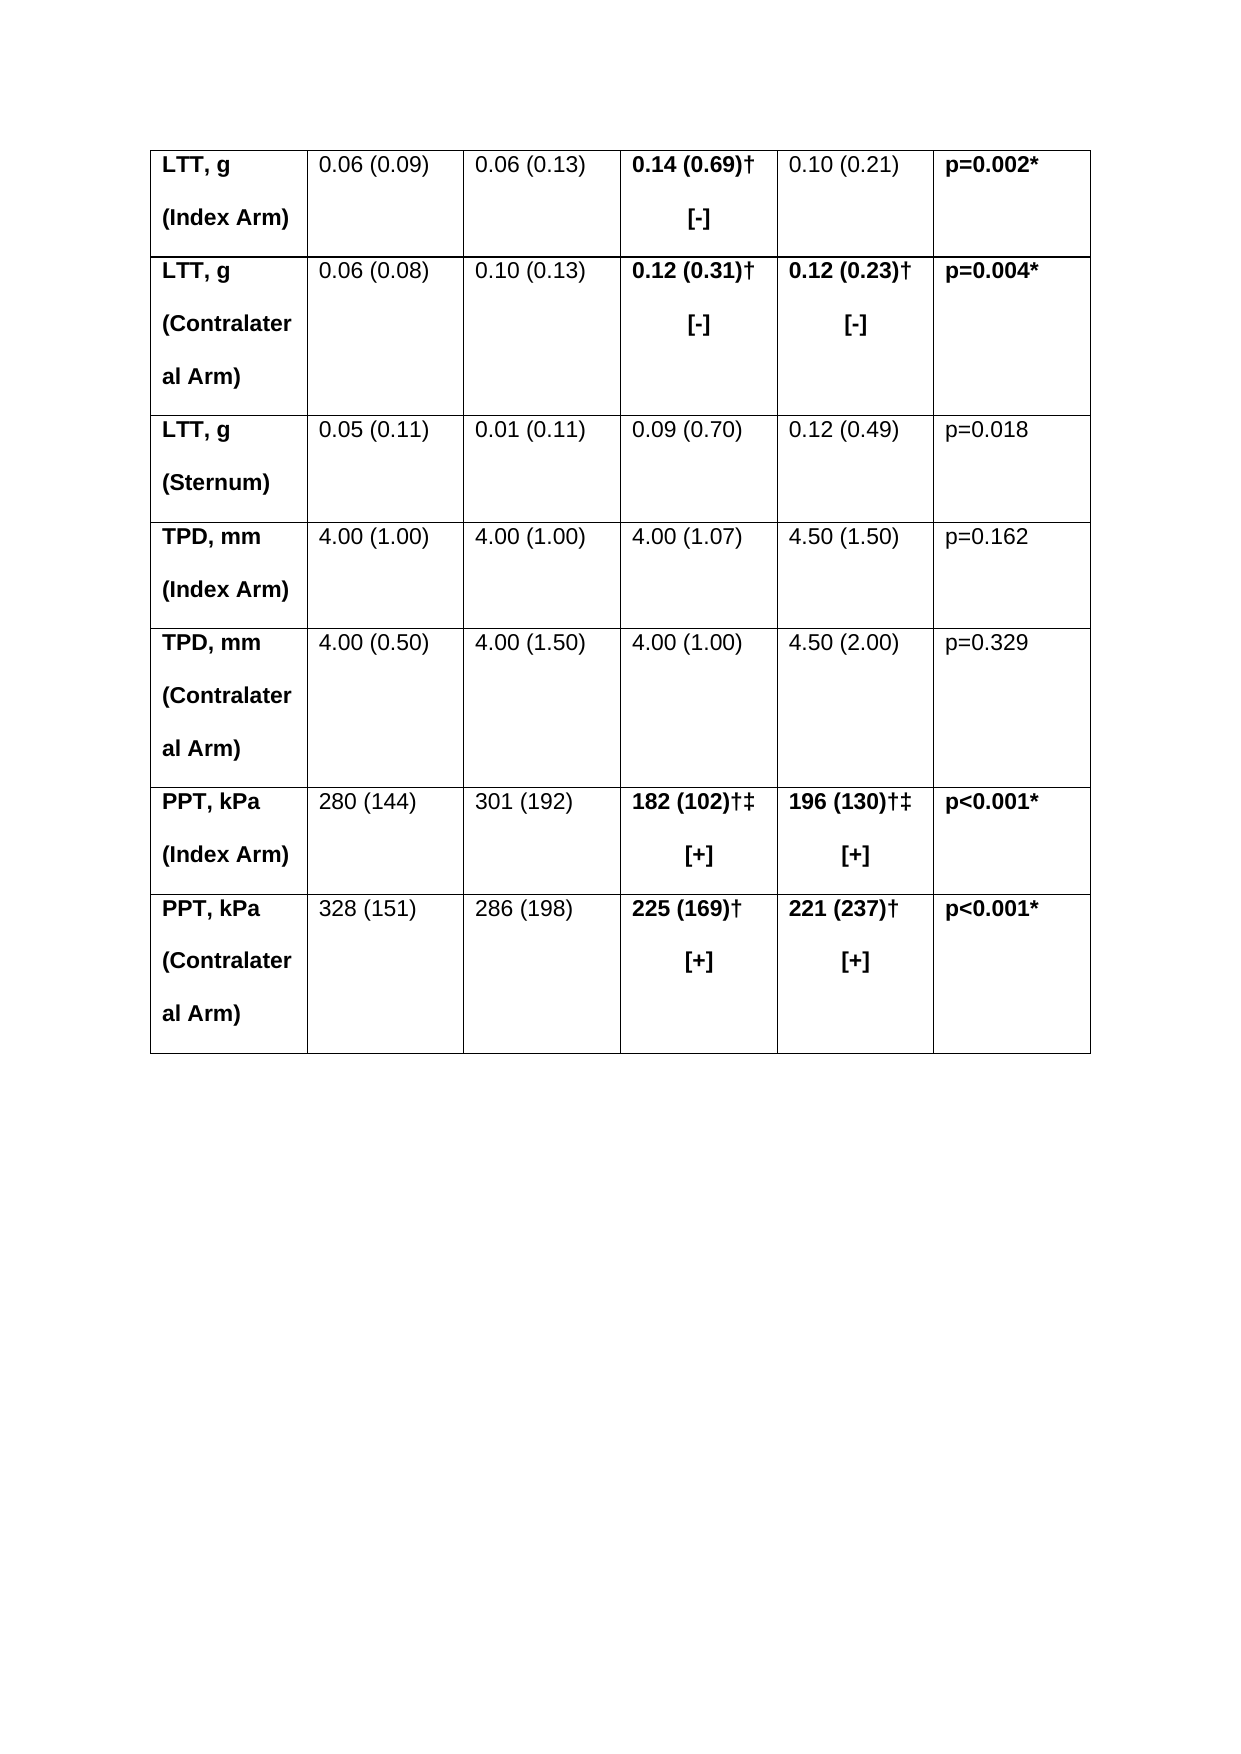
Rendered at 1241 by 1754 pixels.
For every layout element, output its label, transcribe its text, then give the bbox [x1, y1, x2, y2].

table_cell 182 (102)†‡ [+] [621, 788, 777, 893]
table_cell PPT, kPa (Contralateral Arm) [151, 895, 307, 1053]
table_cell 0.09 (0.70) [621, 416, 777, 522]
table_cell p<0.001* [934, 788, 1090, 893]
table_cell 0.12 (0.31)† [-] [621, 258, 777, 415]
table_cell 0.06 (0.09) [308, 151, 463, 256]
table_cell 225 (169)† [+] [621, 895, 777, 1053]
table_cell 0.10 (0.21) [778, 151, 933, 256]
table_cell 286 (198) [464, 895, 620, 1053]
table_cell 0.12 (0.49) [778, 416, 933, 522]
table_cell 0.12 (0.23)† [-] [778, 258, 933, 415]
table_cell 280 (144) [308, 788, 463, 893]
table_cell LTT, g (Index Arm) [151, 151, 307, 256]
table_cell p=0.002* [934, 151, 1090, 256]
table_cell 4.00 (1.07) [621, 523, 777, 628]
table_cell 0.05 (0.11) [308, 416, 463, 522]
table_cell p=0.004* [934, 258, 1090, 415]
table_cell 4.00 (1.50) [464, 629, 620, 787]
table_cell PPT, kPa (Index Arm) [151, 788, 307, 893]
table_cell 0.06 (0.08) [308, 258, 463, 415]
table_cell TPD, mm (Index Arm) [151, 523, 307, 628]
table_cell 0.10 (0.13) [464, 258, 620, 415]
table_cell p=0.329 [934, 629, 1090, 787]
table_cell p=0.018 [934, 416, 1090, 522]
table_cell 0.14 (0.69)† [-] [621, 151, 777, 256]
table_cell 0.06 (0.13) [464, 151, 620, 256]
table_cell 4.50 (2.00) [778, 629, 933, 787]
table_cell p<0.001* [934, 895, 1090, 1053]
table_cell 196 (130)†‡ [+] [778, 788, 933, 893]
table_cell 328 (151) [308, 895, 463, 1053]
table_cell 301 (192) [464, 788, 620, 893]
table_cell p=0.162 [934, 523, 1090, 628]
table_cell LTT, g (Sternum) [151, 416, 307, 522]
table_cell 4.00 (1.00) [308, 523, 463, 628]
table_cell 4.00 (1.00) [621, 629, 777, 787]
table_cell 4.00 (1.00) [464, 523, 620, 628]
table_cell LTT, g (Contralateral Arm) [151, 258, 307, 415]
table_cell TPD, mm (Contralateral Arm) [151, 629, 307, 787]
table_cell 0.01 (0.11) [464, 416, 620, 522]
table_cell 221 (237)† [+] [778, 895, 933, 1053]
table_cell 4.50 (1.50) [778, 523, 933, 628]
table_cell 4.00 (0.50) [308, 629, 463, 787]
